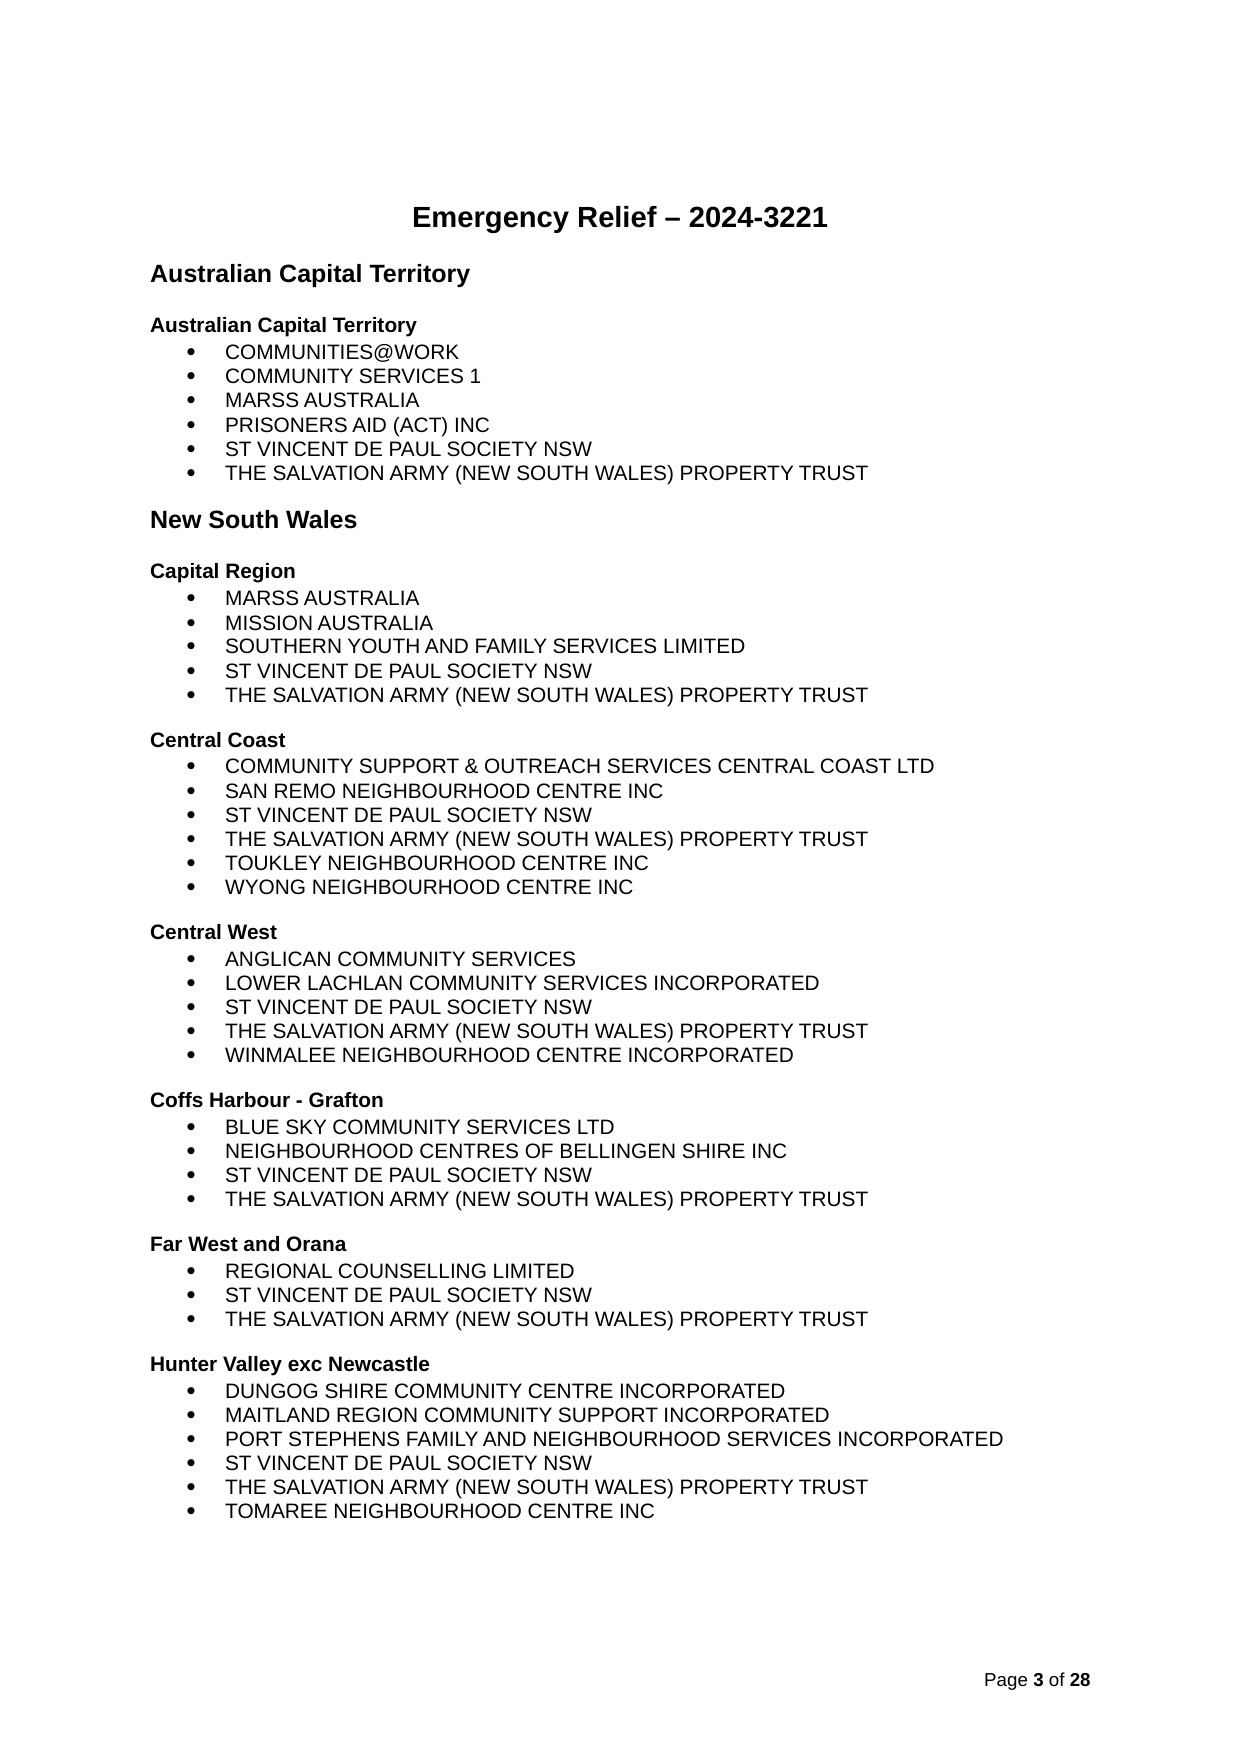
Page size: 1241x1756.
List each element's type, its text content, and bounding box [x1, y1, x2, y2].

text THE SALVATION ARMY (NEW SOUTH WALES) PROPERTY TRUST [187, 1187, 1090, 1211]
text ST VINCENT DE PAUL SOCIETY NSW [187, 995, 1090, 1019]
text MISSION AUSTRALIA [187, 610, 1090, 634]
text THE SALVATION ARMY (NEW SOUTH WALES) PROPERTY TRUST [187, 461, 1090, 484]
text DUNGOG SHIRE COMMUNITY CENTRE INCORPORATED [187, 1379, 1090, 1403]
text ST VINCENT DE PAUL SOCIETY NSW [187, 658, 1090, 682]
text ST VINCENT DE PAUL SOCIETY NSW [187, 436, 1090, 461]
subtitle Australian Capital Territory [150, 259, 1090, 288]
text TOUKLEY NEIGHBOURHOOD CENTRE INC [187, 851, 1090, 875]
text ST VINCENT DE PAUL SOCIETY NSW [187, 1451, 1090, 1475]
text TOMAREE NEIGHBOURHOOD CENTRE INC [187, 1499, 1090, 1523]
text COMMUNITY SUPPORT & OUTREACH SERVICES CENTRAL COAST LTD [187, 754, 1090, 778]
text MARSS AUSTRALIA [187, 586, 1090, 610]
text SAN REMO NEIGHBOURHOOD CENTRE INC [187, 778, 1090, 802]
text THE SALVATION ARMY (NEW SOUTH WALES) PROPERTY TRUST [187, 682, 1090, 707]
subtitle Emergency Relief – 2024-3221 [150, 200, 1090, 233]
subtitle Capital Region [150, 559, 1090, 583]
text ST VINCENT DE PAUL SOCIETY NSW [187, 1163, 1090, 1187]
text LOWER LACHLAN COMMUNITY SERVICES INCORPORATED [187, 971, 1090, 995]
text PRISONERS AID (ACT) INC [187, 412, 1090, 436]
text ST VINCENT DE PAUL SOCIETY NSW [187, 802, 1090, 827]
subtitle Far West and Orana [150, 1232, 1090, 1256]
text ST VINCENT DE PAUL SOCIETY NSW [187, 1283, 1090, 1307]
text SOUTHERN YOUTH AND FAMILY SERVICES LIMITED [187, 634, 1090, 658]
text MAITLAND REGION COMMUNITY SUPPORT INCORPORATED [187, 1403, 1090, 1427]
subtitle Central West [150, 919, 1090, 943]
text COMMUNITY SERVICES 1 [187, 364, 1090, 388]
text WYONG NEIGHBOURHOOD CENTRE INC [187, 875, 1090, 899]
text THE SALVATION ARMY (NEW SOUTH WALES) PROPERTY TRUST [187, 827, 1090, 851]
text MARSS AUSTRALIA [187, 388, 1090, 412]
subtitle Hunter Valley exc Newcastle [150, 1352, 1090, 1376]
subtitle New South Wales [150, 505, 1090, 534]
text REGIONAL COUNSELLING LIMITED [187, 1259, 1090, 1283]
subtitle Coffs Harbour - Grafton [150, 1088, 1090, 1112]
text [187, 1475, 1090, 1499]
text BLUE SKY COMMUNITY SERVICES LTD [187, 1115, 1090, 1139]
text COMMUNITIES@WORK [187, 340, 1090, 364]
subtitle Central Coast [150, 727, 1090, 751]
text ANGLICAN COMMUNITY SERVICES [187, 947, 1090, 971]
text THE SALVATION ARMY (NEW SOUTH WALES) PROPERTY TRUST [187, 1019, 1090, 1043]
text NEIGHBOURHOOD CENTRES OF BELLINGEN SHIRE INC [187, 1139, 1090, 1163]
text PORT STEPHENS FAMILY AND NEIGHBOURHOOD SERVICES INCORPORATED [187, 1427, 1090, 1451]
text WINMALEE NEIGHBOURHOOD CENTRE INCORPORATED [187, 1043, 1090, 1067]
text THE SALVATION ARMY (NEW SOUTH WALES) PROPERTY TRUST [187, 1307, 1090, 1331]
subtitle Australian Capital Territory [150, 313, 1090, 337]
